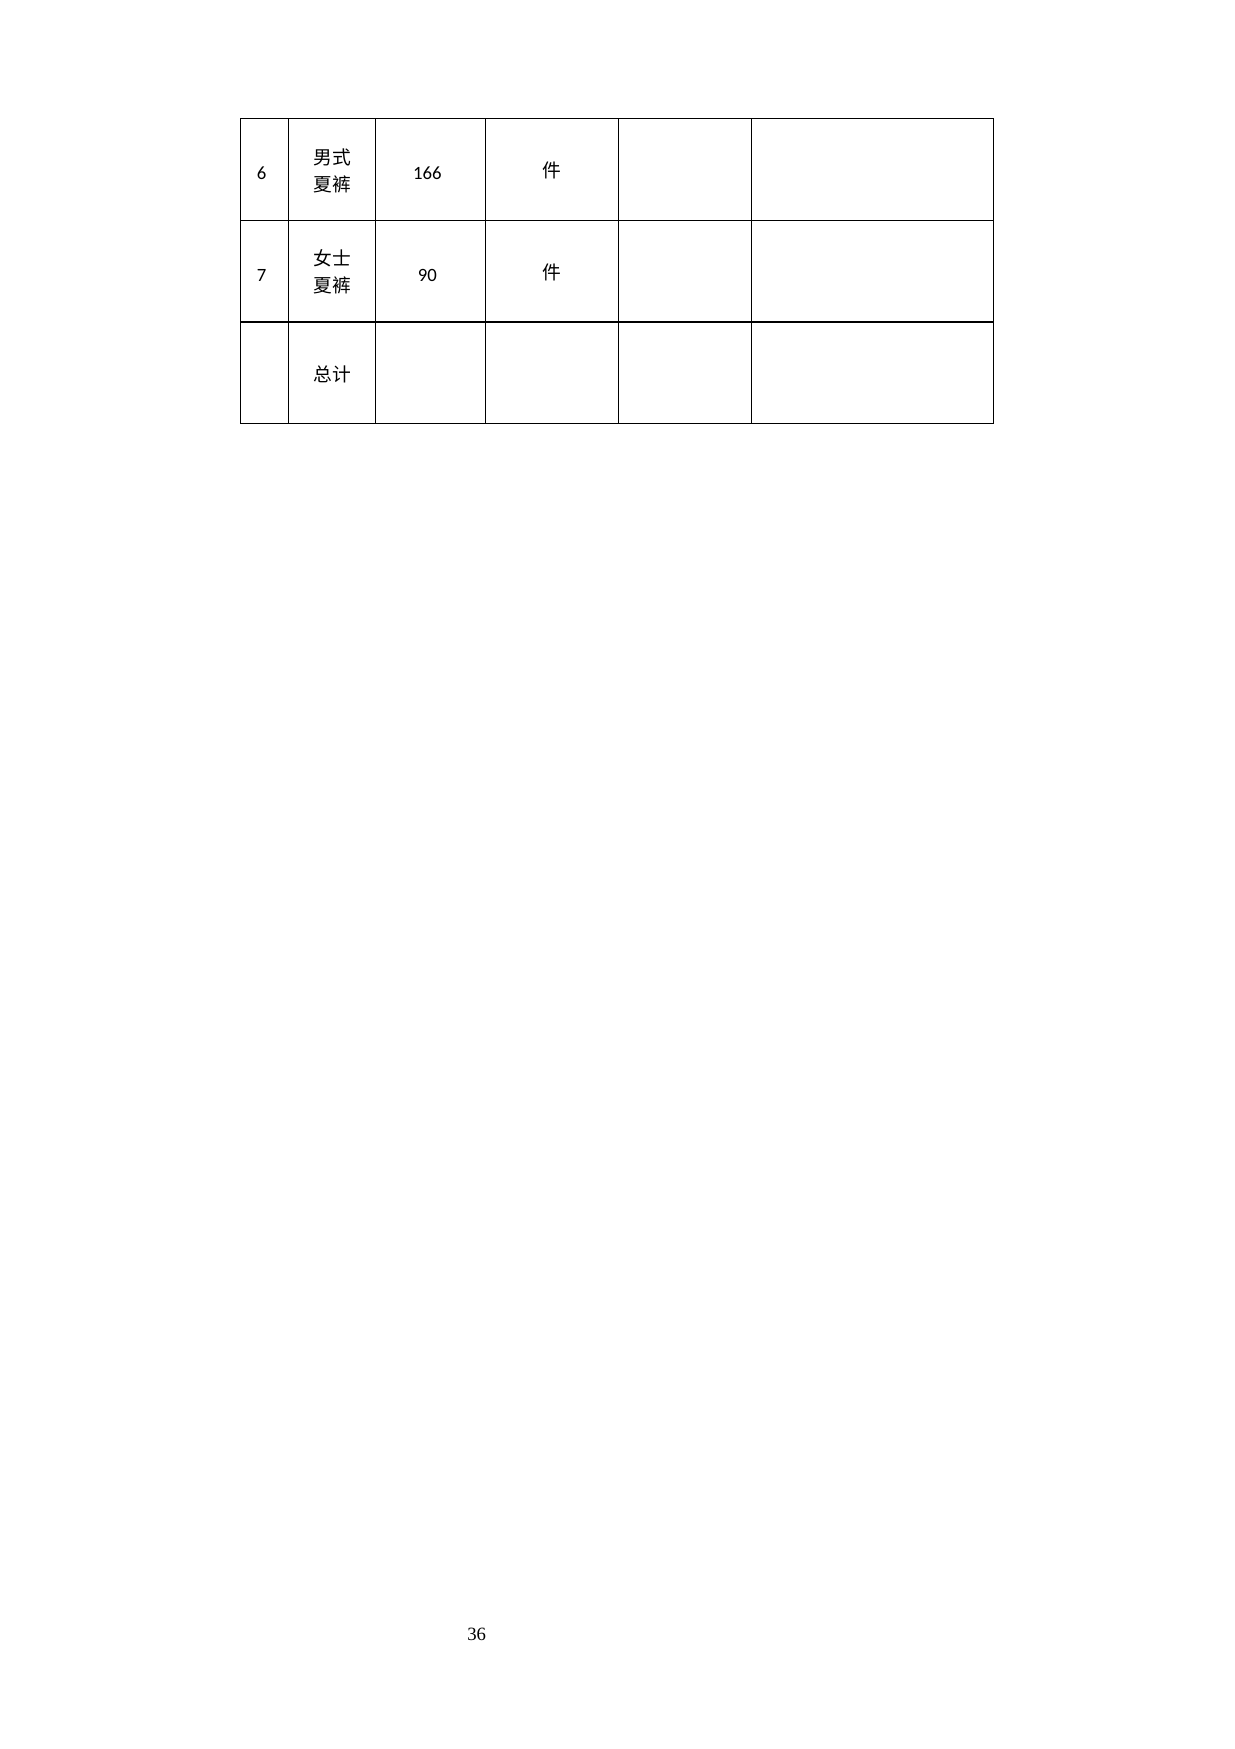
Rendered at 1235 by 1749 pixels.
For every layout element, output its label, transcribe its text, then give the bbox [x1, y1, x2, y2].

table_cell 男式 夏裤 [289, 119, 375, 220]
table_cell [619, 221, 751, 321]
table_cell 总计 [289, 323, 375, 423]
table_cell 166 [376, 119, 485, 220]
table_cell [376, 323, 485, 423]
table_cell 90 [376, 221, 485, 321]
table_cell 女士 夏裤 [289, 221, 375, 321]
table_cell [752, 323, 993, 423]
table_cell [752, 221, 993, 321]
table_cell 件 [486, 119, 618, 220]
table_cell [619, 323, 751, 423]
table_cell [241, 323, 288, 423]
table_cell [619, 119, 751, 220]
table_cell [486, 323, 618, 423]
table_cell 6 [241, 119, 288, 220]
table_cell 件 [486, 221, 618, 321]
table_cell 7 [241, 221, 288, 321]
table_cell [752, 119, 993, 220]
